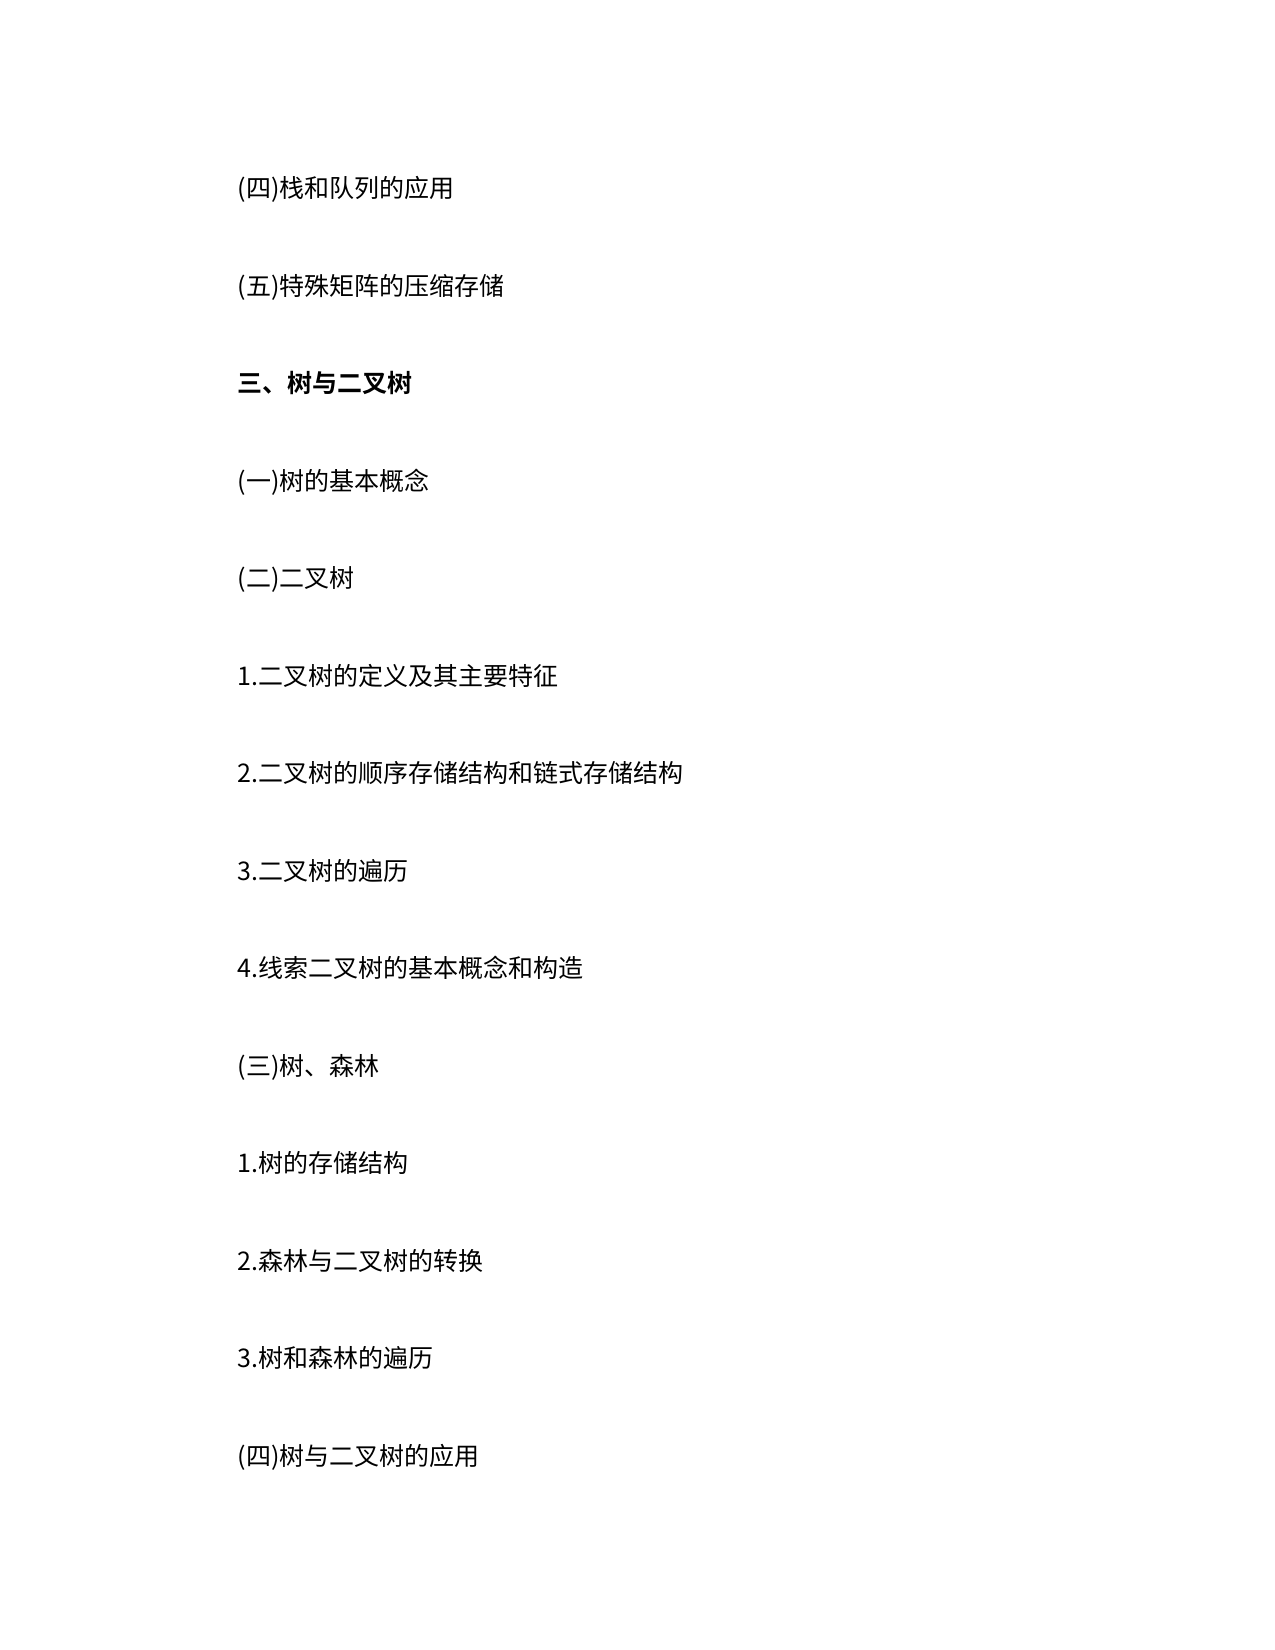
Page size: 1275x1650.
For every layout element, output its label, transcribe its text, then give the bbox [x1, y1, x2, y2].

text (五)特殊矩阵的压缩存储 [187, 256, 1087, 321]
text 2.二叉树的顺序存储结构和链式存储结构 [187, 744, 1087, 809]
text (四)树与二叉树的应用 [187, 1426, 1087, 1491]
text 1.树的存储结构 [187, 1134, 1087, 1199]
text 三、树与二叉树 [187, 354, 1087, 419]
text (三)树、森林 [187, 1036, 1087, 1101]
text 4.线索二叉树的基本概念和构造 [187, 939, 1087, 1004]
text (二)二叉树 [187, 549, 1087, 614]
text 3.树和森林的遍历 [187, 1329, 1087, 1394]
text 1.二叉树的定义及其主要特征 [187, 646, 1087, 711]
text 2.森林与二叉树的转换 [187, 1231, 1087, 1296]
text 3.二叉树的遍历 [187, 841, 1087, 906]
text (一)树的基本概念 [187, 451, 1087, 516]
text (四)栈和队列的应用 [187, 159, 1087, 224]
